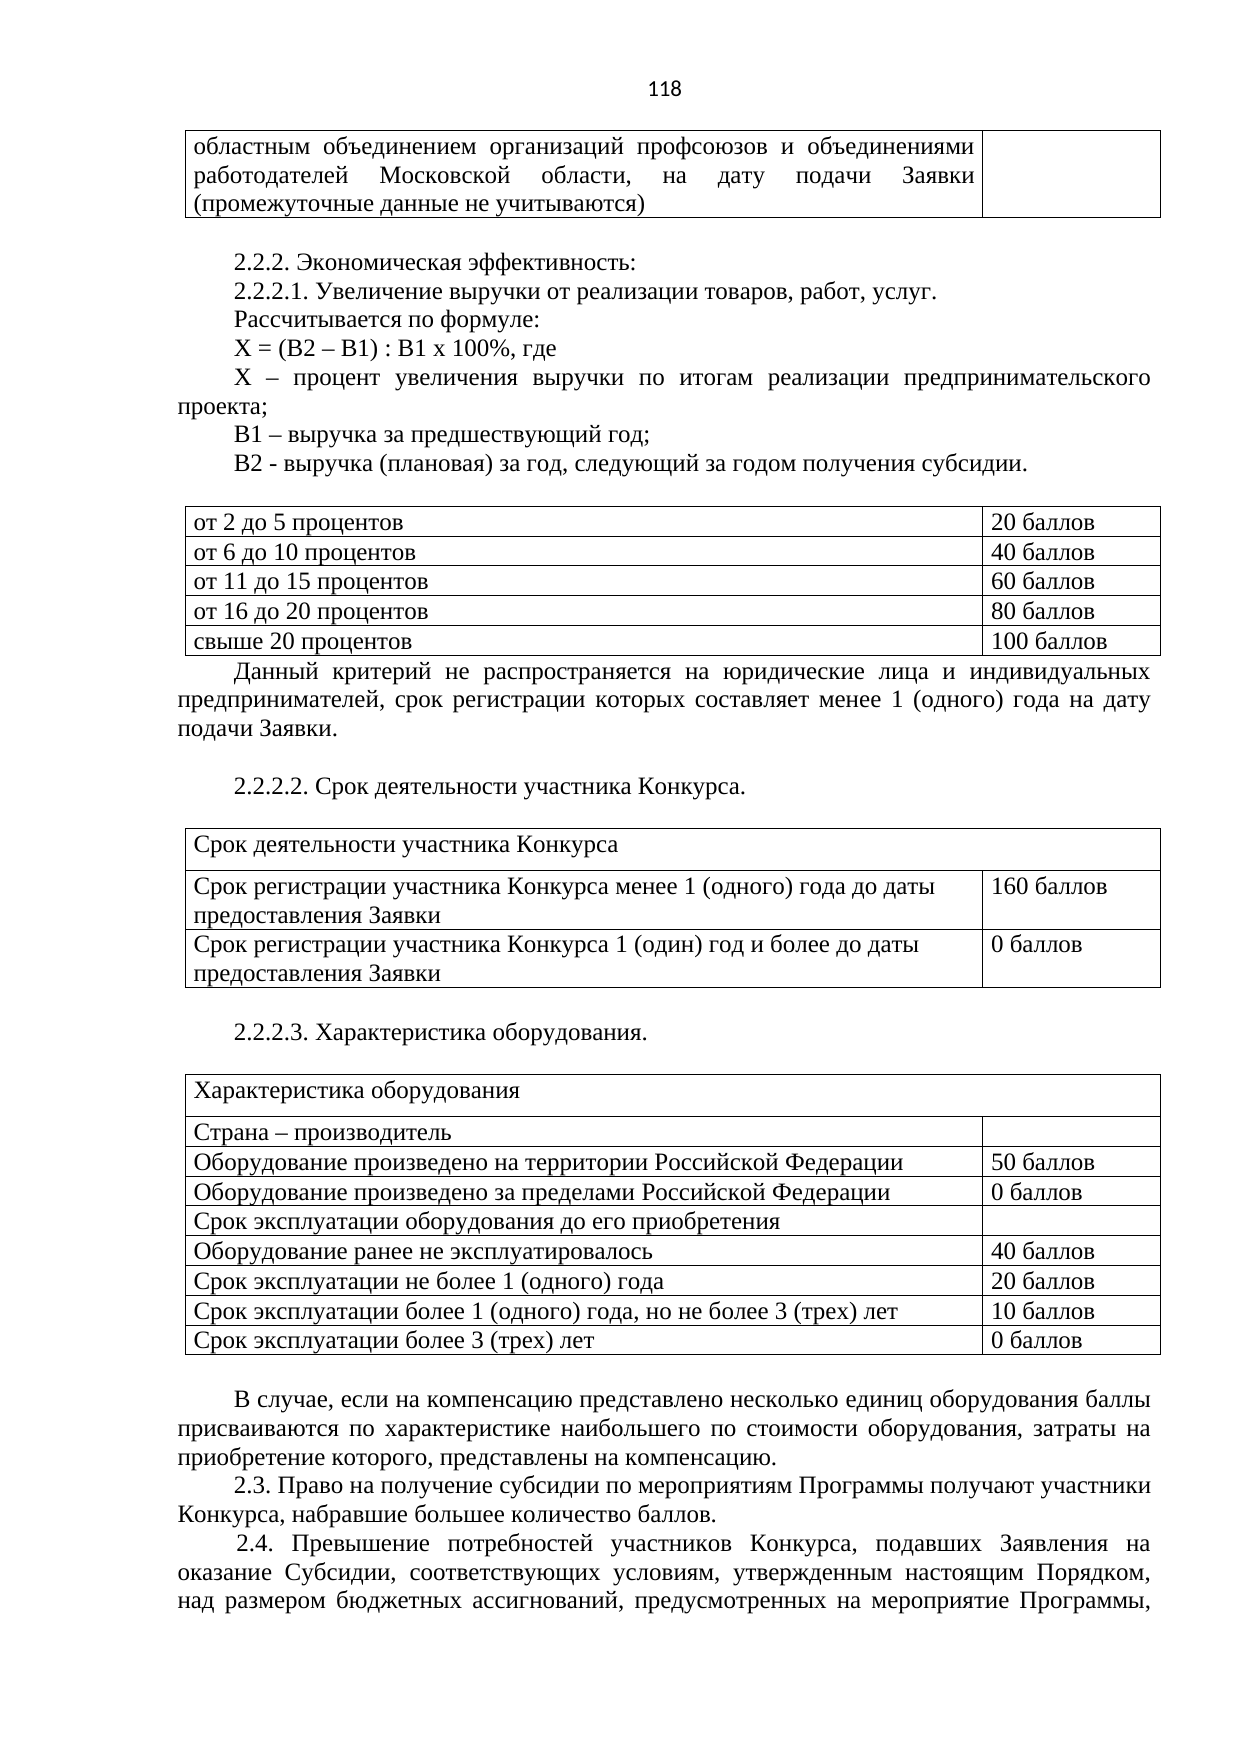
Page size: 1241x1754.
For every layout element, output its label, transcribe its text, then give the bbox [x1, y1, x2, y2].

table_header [983, 131, 1160, 217]
table_cell 50 баллов [983, 1147, 1160, 1176]
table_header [186, 131, 982, 217]
text 2.2.2.2. Срок деятельности участника Конкурса. [177, 771, 1152, 799]
text 2.2.2.1. Увеличение выручки от реализации товаров, работ, услуг. [177, 276, 1152, 304]
table_cell Срок эксплуатации оборудования до его приобретения [186, 1206, 982, 1235]
text 2.2.2. Экономическая эффективность: [177, 247, 1152, 276]
text В1 – выручка за предшествующий год; [177, 419, 1152, 448]
table_cell Оборудование ранее не эксплуатировалось [186, 1236, 982, 1265]
table_cell [983, 1117, 1160, 1146]
text 2.2.2.3. Характеристика оборудования. [177, 1017, 1152, 1046]
table_cell 100 баллов [983, 626, 1160, 655]
table_cell Срок эксплуатации более 1 (одного) года, но не более 3 (трех) лет [186, 1296, 982, 1324]
table_cell 0 баллов [983, 930, 1160, 987]
text В2 - выручка (плановая) за год, следующий за годом получения субсидии. [177, 448, 1152, 477]
table_cell 160 баллов [983, 871, 1160, 928]
text В случае, если на компенсацию представлено несколько единиц оборудования баллы присваиваются по характеристике наибольшего по стоимости оборудования, затраты на приобретение которого, представлены на компенсацию. [177, 1384, 1152, 1470]
table_cell 0 баллов [983, 1326, 1160, 1354]
table_cell Срок регистрации участника Конкурса 1 (один) год и более до даты предоставления Заявки [186, 930, 982, 987]
table_header Срок деятельности участника Конкурса [186, 829, 1160, 870]
table_cell 10 баллов [983, 1296, 1160, 1324]
table_cell Срок регистрации участника Конкурса менее 1 (одного) года до даты предоставления Заявки [186, 871, 982, 928]
table_cell от 11 до 15 процентов [186, 566, 982, 595]
table_cell 40 баллов [983, 1236, 1160, 1265]
table_header 20 баллов [983, 507, 1160, 536]
text Х = (В2 – В1) : В1 х 100%, где [177, 333, 1152, 362]
text Рассчитывается по формуле: [177, 304, 1152, 333]
table_cell свыше 20 процентов [186, 626, 982, 655]
table_cell Оборудование произведено на территории Российской Федерации [186, 1147, 982, 1176]
text 2.3. Право на получение субсидии по мероприятиям Программы получают участники Конкурса, набравшие большее количество баллов. [177, 1470, 1152, 1528]
table_cell [983, 1206, 1160, 1235]
table_cell 80 баллов [983, 596, 1160, 625]
table_cell Срок эксплуатации не более 1 (одного) года [186, 1266, 982, 1295]
table_cell Страна – производитель [186, 1117, 982, 1146]
table_cell 0 баллов [983, 1177, 1160, 1205]
table_cell Срок эксплуатации более 3 (трех) лет [186, 1326, 982, 1354]
table_cell Оборудование произведено за пределами Российской Федерации [186, 1177, 982, 1205]
table_cell от 16 до 20 процентов [186, 596, 982, 625]
text Х – процент увеличения выручки по итогам реализации предпринимательского проекта; [177, 362, 1152, 419]
table_header Характеристика оборудования [186, 1075, 1160, 1116]
table_cell 40 баллов [983, 537, 1160, 565]
table_cell от 6 до 10 процентов [186, 537, 982, 565]
table_cell 60 баллов [983, 566, 1160, 595]
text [177, 1528, 1152, 1614]
table_header от 2 до 5 процентов [186, 507, 982, 536]
table_cell 20 баллов [983, 1266, 1160, 1295]
text Данный критерий не распространяется на юридические лица и индивидуальных предпринимателей, срок регистрации которых составляет менее 1 (одного) года на дату подачи Заявки. [177, 656, 1152, 742]
